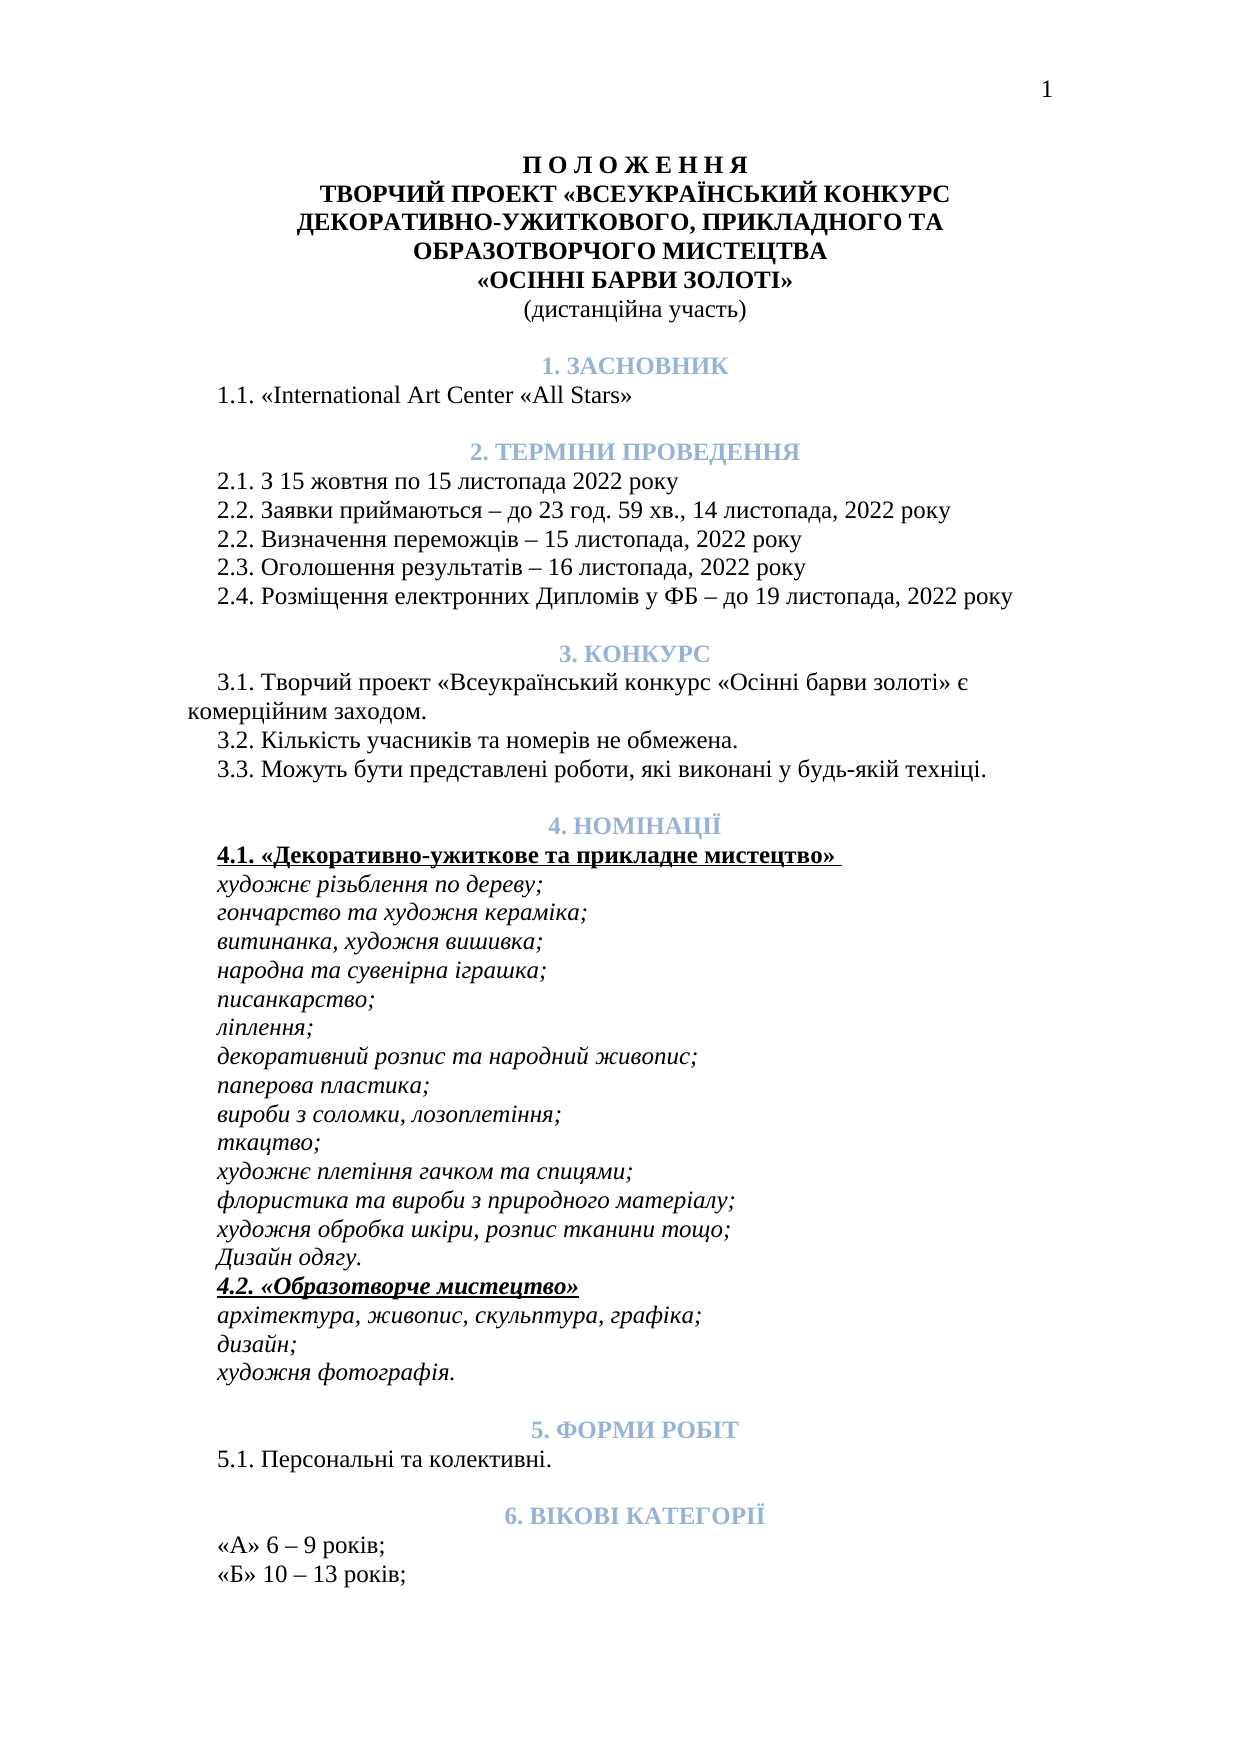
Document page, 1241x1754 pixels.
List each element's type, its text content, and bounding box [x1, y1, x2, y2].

text (дистанційна участь) [187, 294, 1053, 322]
text архітектура, живопис, скульптура, графіка; [187, 1300, 1053, 1329]
text гончарство та художня кераміка; [187, 897, 1053, 926]
text ТВОРЧИЙ ПРОЕКТ «ВСЕУКРАЇНСЬКИЙ КОНКУРС ДЕКОРАТИВНО-УЖИТКОВОГО, ПРИКЛАДНОГО ТА ОБРАЗОТВОРЧОГО МИСТЕЦТВА [187, 179, 1053, 265]
text витинанка, художня вишивка; [187, 926, 1053, 955]
text «ОСІННІ БАРВИ ЗОЛОТІ» [187, 265, 1053, 294]
text «Б» 10 – 13 років; [187, 1559, 1053, 1587]
text 2.3. Оголошення результатів – 16 листопада, 2022 року [187, 552, 1053, 581]
text художня фотографія. [187, 1357, 1053, 1386]
text 3. КОНКУРС [187, 639, 1053, 667]
text 4. НОМІНАЦІЇ [187, 811, 1053, 840]
text 3.3. Можуть бути представлені роботи, які виконані у будь-якій техніці. [187, 754, 1053, 782]
text 4.2. «Образотворче мистецтво» [187, 1271, 1053, 1300]
text П О Л О Ж Е Н Н Я [187, 150, 1053, 179]
text 3.1. Творчий проект «Всеукраїнський конкурс «Осінні барви золоті» є комерційним заходом. [187, 667, 1053, 725]
text паперова пластика; [187, 1070, 1053, 1099]
text дизайн; [187, 1329, 1053, 1357]
text 2.2. Заявки приймаються – до 23 год. 59 хв., 14 листопада, 2022 року [187, 495, 1053, 524]
text 1.1. «International Art Center «All Stars» [187, 380, 1053, 409]
text художнє плетіння гачком та спицями; [187, 1156, 1053, 1185]
text 5. ФОРМИ РОБІТ [187, 1415, 1053, 1444]
text народна та сувенірна іграшка; [187, 955, 1053, 984]
text «А» 6 – 9 років; [187, 1530, 1053, 1559]
text писанкарство; [187, 984, 1053, 1012]
text художня обробка шкіри, розпис тканини тощо; [187, 1214, 1053, 1242]
text 2.1. З 15 жовтня по 15 листопада 2022 року [187, 466, 1053, 495]
text ліплення; [187, 1012, 1053, 1041]
text Дизайн одягу. [187, 1242, 1053, 1271]
text 6. ВІКОВІ КАТЕГОРІЇ [187, 1501, 1053, 1530]
text флористика та вироби з природного матеріалу; [187, 1185, 1053, 1214]
text художнє різьблення по дереву; [187, 869, 1053, 897]
text 2.2. Визначення переможців – 15 листопада, 2022 року [187, 524, 1053, 552]
text 4.1. «Декоративно-ужиткове та прикладне мистецтво» [187, 840, 1053, 869]
text 5.1. Персональні та колективні. [187, 1444, 1053, 1472]
text 3.2. Кількість учасників та номерів не обмежена. [187, 725, 1053, 754]
text 2. ТЕРМІНИ ПРОВЕДЕННЯ [187, 437, 1053, 466]
text декоративний розпис та народний живопис; [187, 1041, 1053, 1070]
text ткацтво; [187, 1127, 1053, 1156]
text вироби з соломки, лозоплетіння; [187, 1099, 1053, 1127]
text 1. ЗАСНОВНИК [187, 351, 1053, 380]
text 2.4. Розміщення електронних Дипломів у ФБ – до 19 листопада, 2022 року [187, 581, 1053, 610]
